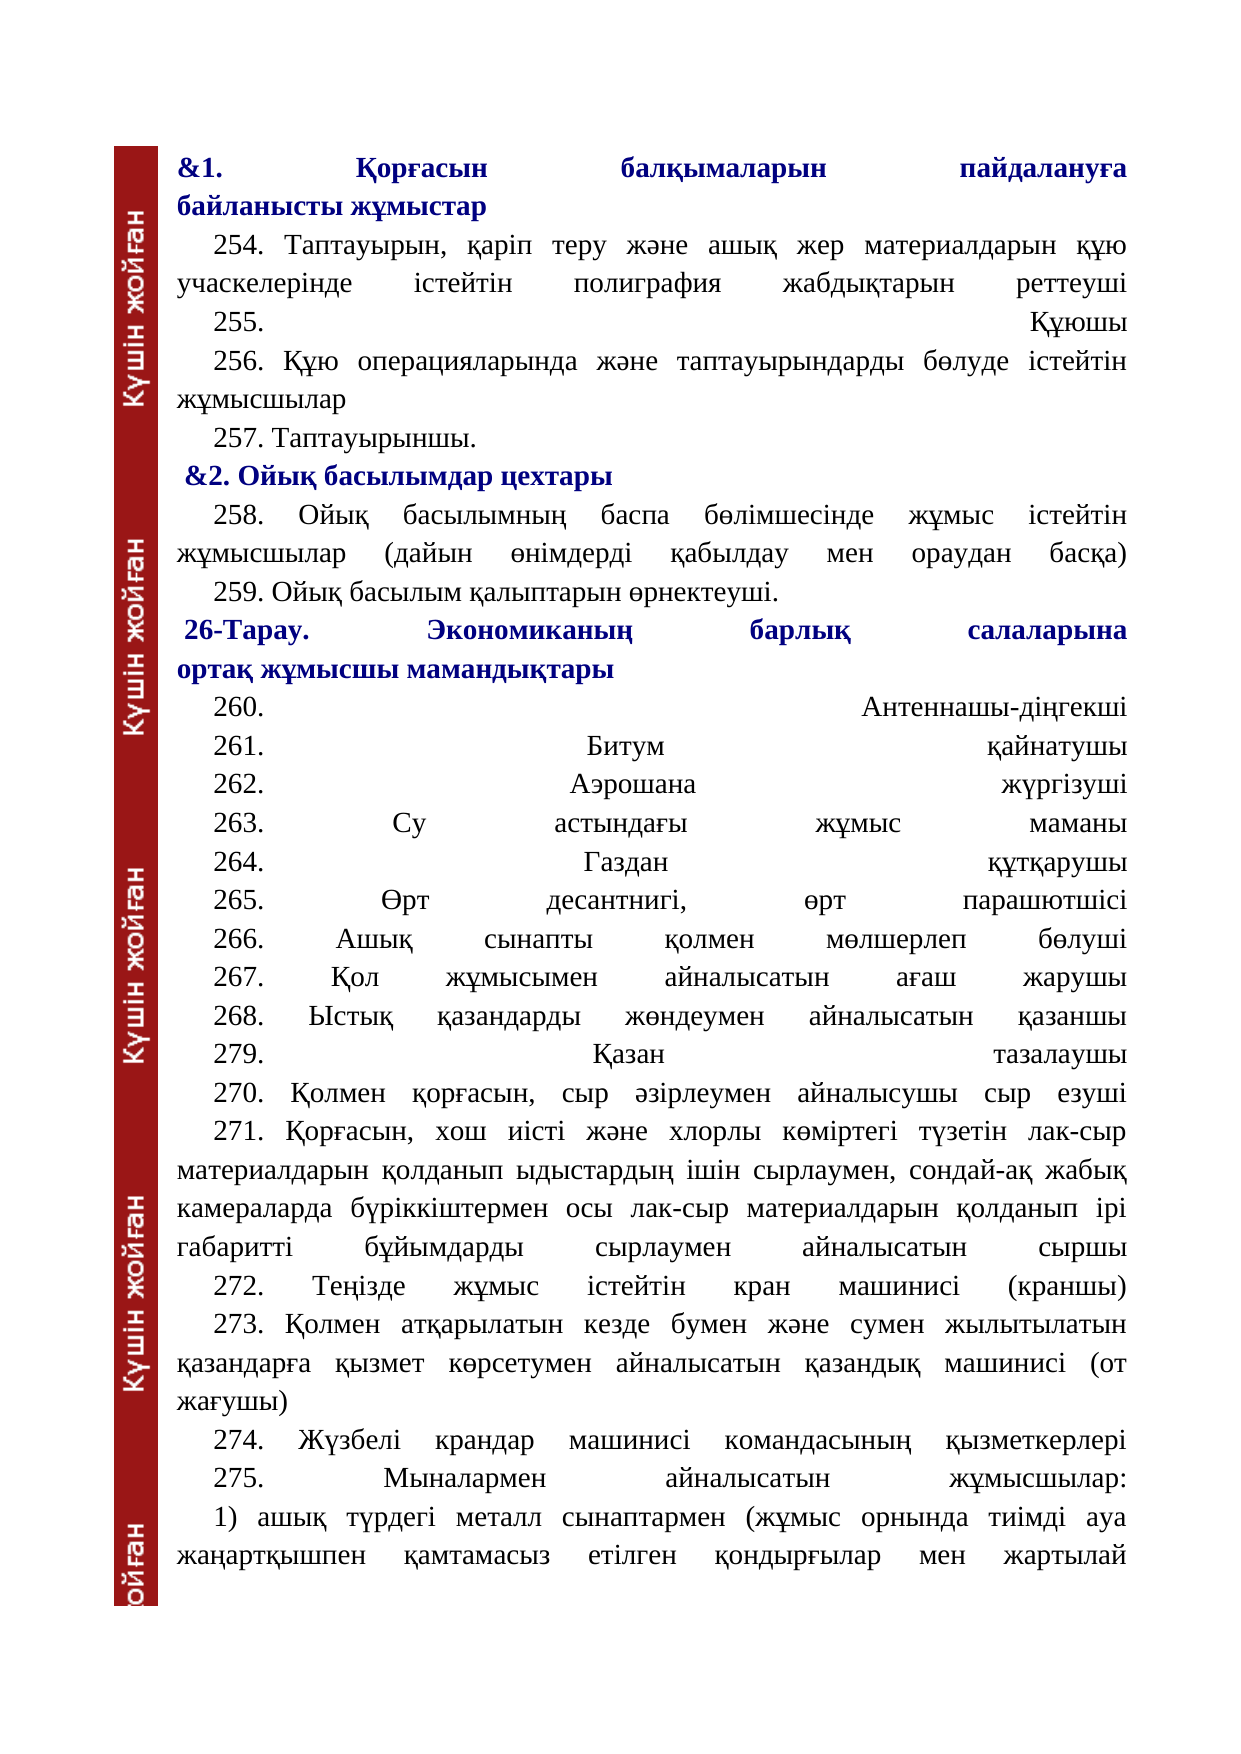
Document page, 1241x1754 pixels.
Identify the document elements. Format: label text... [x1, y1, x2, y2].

picture [114, 607, 158, 612]
text 26-Тарау. Экономиканың барлық салаларына ортақ жұмысшы мамандықтары [112, 612, 1128, 684]
picture [114, 1571, 158, 1606]
text 254. Таптауырын, қаріп теру және ашық жер материалдарын құю учаскелерінде істейтін полиграфия жабдықтарын реттеуші 255. Құюшы 256. Құю операцияларында және таптауырындарды бөлуде істейтін жұмысшылар 257. Таптауырыншы. [112, 227, 1128, 453]
text 258. Ойық басылымның баспа бөлімшесінде жұмыс істейтін жұмысшылар (дайын өнімдерді қабылдау мен ораудан басқа) 259. Ойық басылым қалыптарын өрнектеуші. [112, 497, 1128, 607]
picture [114, 684, 158, 689]
text &2. Ойық басылымдар цехтары [112, 458, 1128, 492]
picture [114, 146, 158, 150]
picture [114, 453, 158, 458]
text &1. Қорғасын балқымаларын пайдалануға байланысты жұмыстар [112, 150, 1128, 222]
picture [114, 492, 158, 497]
picture [114, 222, 158, 227]
